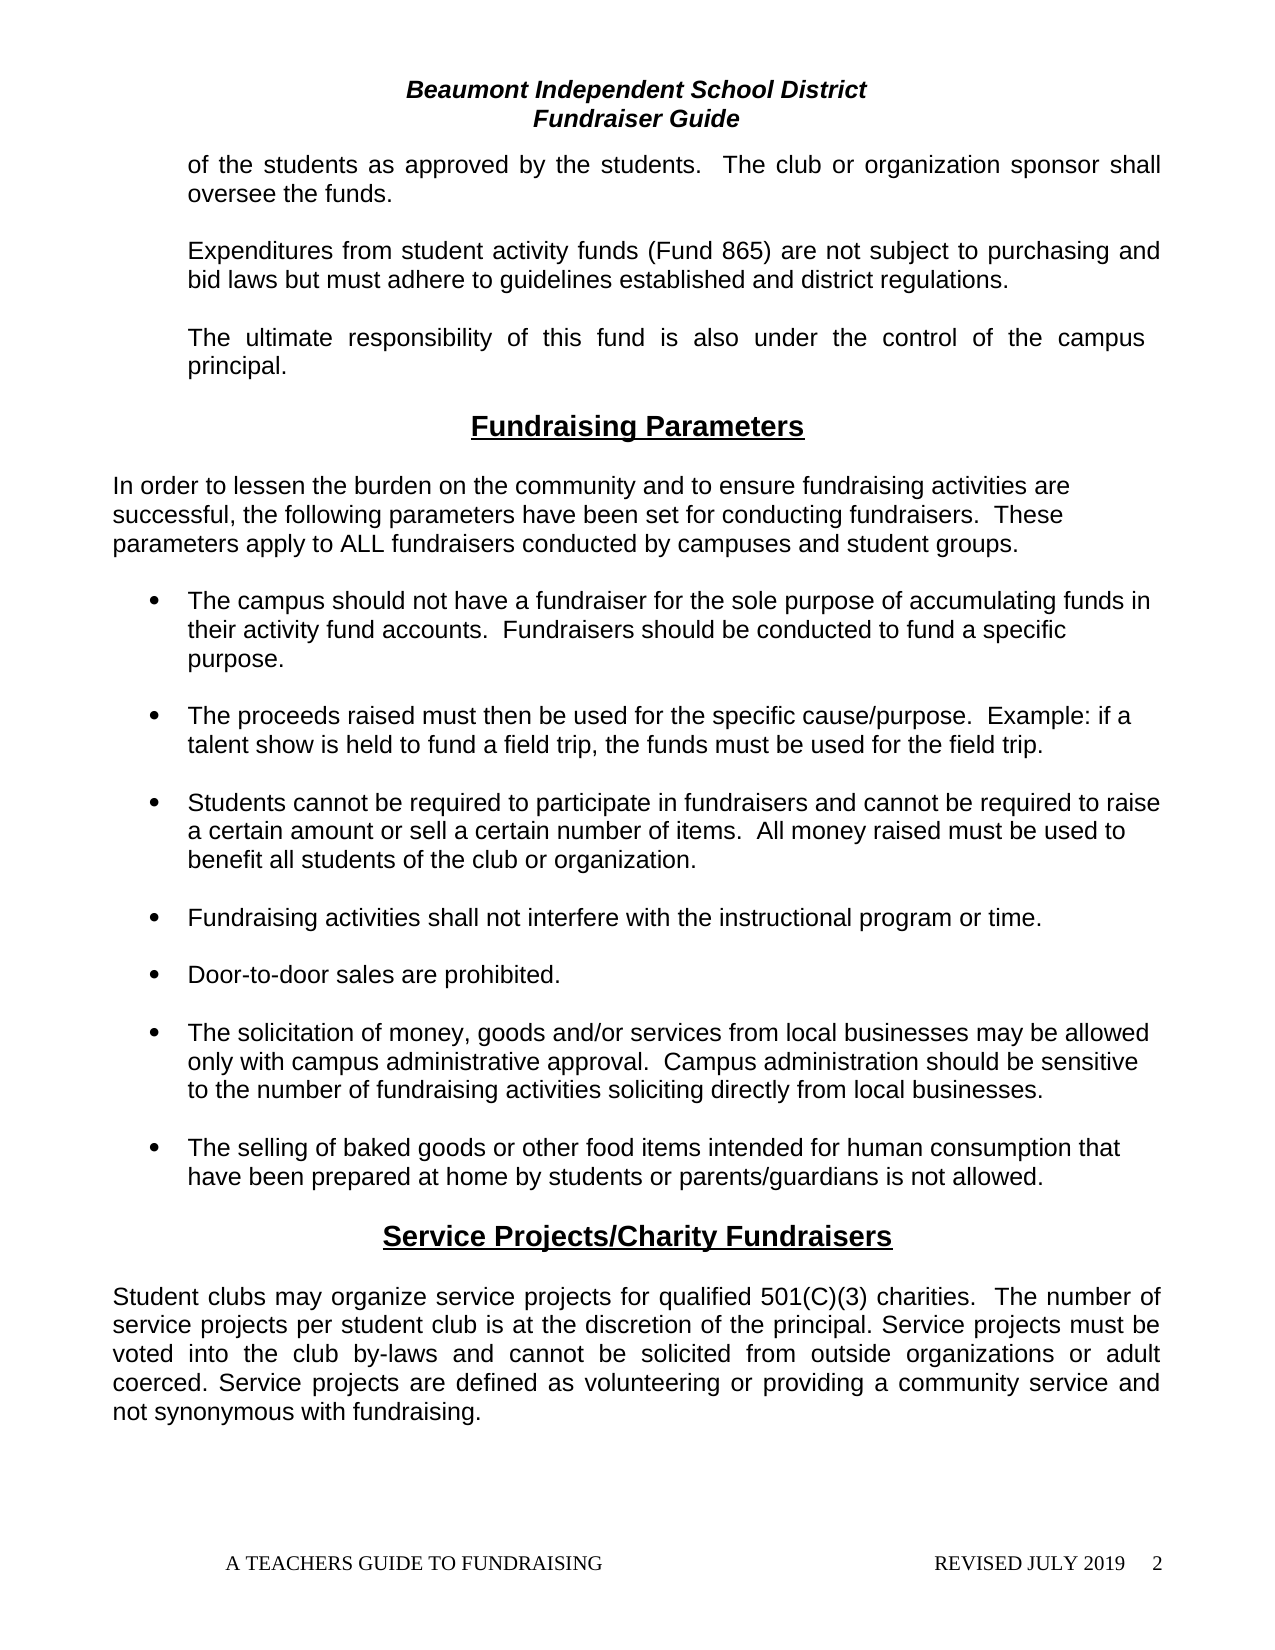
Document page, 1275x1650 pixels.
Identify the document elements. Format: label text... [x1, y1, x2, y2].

list Students cannot be required to participate in fundraisers and cannot be required to raise a certain amount or sell a certain number of items. All money raised must be used to benefit all students of the club or organization. [150, 787, 1162, 874]
list Fundraising activities shall not interfere with the instructional program or time. [150, 903, 1162, 931]
text The ultimate responsibility of this fund is also under the control of the campus principal. [112, 322, 1162, 380]
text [187, 150, 1162, 207]
text Student clubs may organize service projects for qualified 501(C)(3) charities. The number of service projects per student club is at the discretion of the principal. Service projects must be voted into the club by-laws and cannot be solicited from outside organizations or adult coerced. Service projects are defined as volunteering or providing a community service and not synonymous with fundraising. [112, 1282, 1162, 1425]
list The selling of baked goods or other food items intended for human consumption that have been prepared at home by students or parents/guardians is not allowed. [150, 1133, 1162, 1191]
text Expenditures from student activity funds (Fund 865) are not subject to purchasing and bid laws but must adhere to guidelines established and district regulations. [187, 236, 1162, 294]
list Door-to-door sales are prohibited. [150, 960, 1162, 989]
list The campus should not have a fundraiser for the sole purpose of accumulating funds in their activity fund accounts. Fundraisers should be conducted to fund a specific purpose. [150, 586, 1162, 672]
list The solicitation of money, goods and/or services from local businesses may be allowed only with campus administrative approval. Campus administration should be sensitive to the number of fundraising activities soliciting directly from local businesses. [150, 1018, 1162, 1104]
text In order to lessen the burden on the community and to ensure fundraising activities are successful, the following parameters have been set for conducting fundraisers. These parameters apply to ALL fundraisers conducted by campuses and student groups. [112, 471, 1162, 557]
list The proceeds raised must then be used for the specific cause/purpose. Example: if a talent show is held to fund a field trip, the funds must be used for the field trip. [150, 701, 1162, 759]
text Service Projects/Charity Fundraisers [112, 1219, 1162, 1253]
text Fundraising Parameters [112, 409, 1162, 442]
